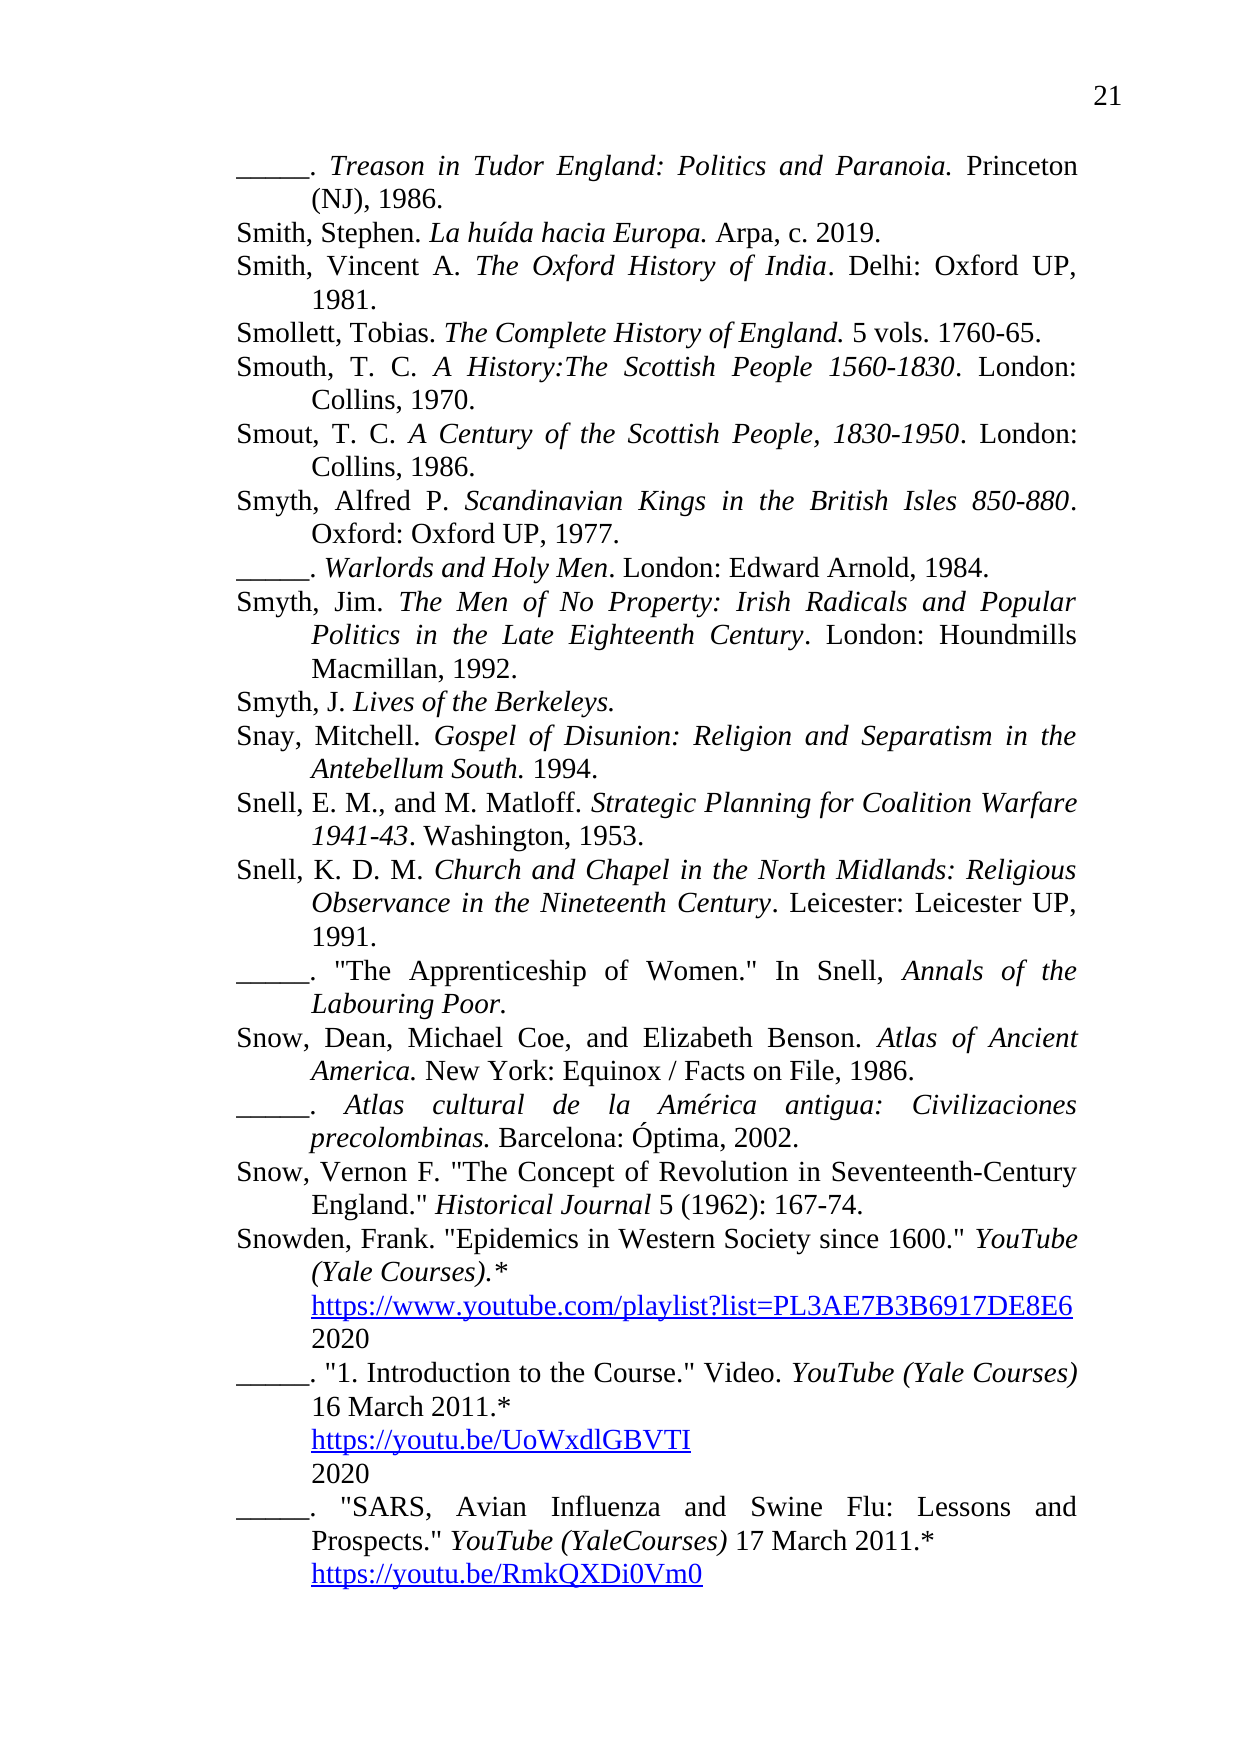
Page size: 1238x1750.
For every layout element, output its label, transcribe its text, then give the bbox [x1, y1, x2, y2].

text Smith, Stephen. La huída hacia Europa. Arpa, c. 2019. [236, 215, 1078, 248]
text _____. Atlas cultural de la América antigua: Civilizaciones precolombinas. Barcelona: Óptima, 2002. [236, 1087, 1078, 1154]
text Smouth, T. C. A History:The Scottish People 1560-1830. London: Collins, 1970. [236, 349, 1077, 416]
text _____. "SARS, Avian Influenza and Swine Flu: Lessons and Prospects." YouTube (YaleCourses) 17 March 2011.* [236, 1489, 1078, 1556]
text Snow, Vernon F. "The Concept of Revolution in Seventeenth-Century England." Historical Journal 5 (1962): 167-74. [236, 1154, 1078, 1221]
text _____. Warlords and Holy Men. London: Edward Arnold, 1984. [236, 550, 1077, 584]
text 2020 [236, 1322, 1078, 1355]
text Smith, Vincent A. The Oxford History of India. Delhi: Oxford UP, 1981. [236, 248, 1077, 315]
text Smyth, Alfred P. Scandinavian Kings in the British Isles 850-880. Oxford: Oxford UP, 1977. [236, 483, 1077, 550]
text Snow, Dean, Michael Coe, and Elizabeth Benson. Atlas of Ancient America. New York: Equinox / Facts on File, 1986. [236, 1020, 1078, 1087]
text Snell, E. M., and M. Matloff. Strategic Planning for Coalition Warfare 1941-43. Washington, 1953. [236, 785, 1078, 852]
text Smyth, Jim. The Men of No Property: Irish Radicals and Popular Politics in the Late Eighteenth Century. London: Houndmills Macmillan, 1992. [236, 584, 1077, 684]
text https://youtu.be/RmkQXDi0Vm0 [236, 1556, 1078, 1590]
text Snowden, Frank. "Epidemics in Western Society since 1600." YouTube (Yale Courses).* [236, 1221, 1078, 1288]
text Smyth, J. Lives of the Berkeleys. [236, 684, 1078, 718]
text _____. "The Apprenticeship of Women." In Snell, Annals of the Labouring Poor. [236, 953, 1077, 1020]
text https://youtu.be/UoWxdlGBVTI [236, 1422, 1078, 1456]
text Snell, K. D. M. Church and Chapel in the North Midlands: Religious Observance in the Nineteenth Century. Leicester: Leicester UP, 1991. [236, 852, 1077, 953]
text https://www.youtube.com/playlist?list=PL3AE7B3B6917DE8E6 [236, 1288, 1078, 1322]
text Smout, T. C. A Century of the Scottish People, 1830-1950. London: Collins, 1986. [236, 416, 1078, 483]
text _____. Treason in Tudor England: Politics and Paranoia. Princeton (NJ), 1986. [236, 148, 1078, 215]
text _____. "1. Introduction to the Course." Video. YouTube (Yale Courses) 16 March 2011.* [236, 1355, 1078, 1422]
text 2020 [236, 1456, 1078, 1489]
text Smollett, Tobias. The Complete History of England. 5 vols. 1760-65. [236, 315, 1078, 349]
text Snay, Mitchell. Gospel of Disunion: Religion and Separatism in the Antebellum South. 1994. [236, 718, 1077, 785]
